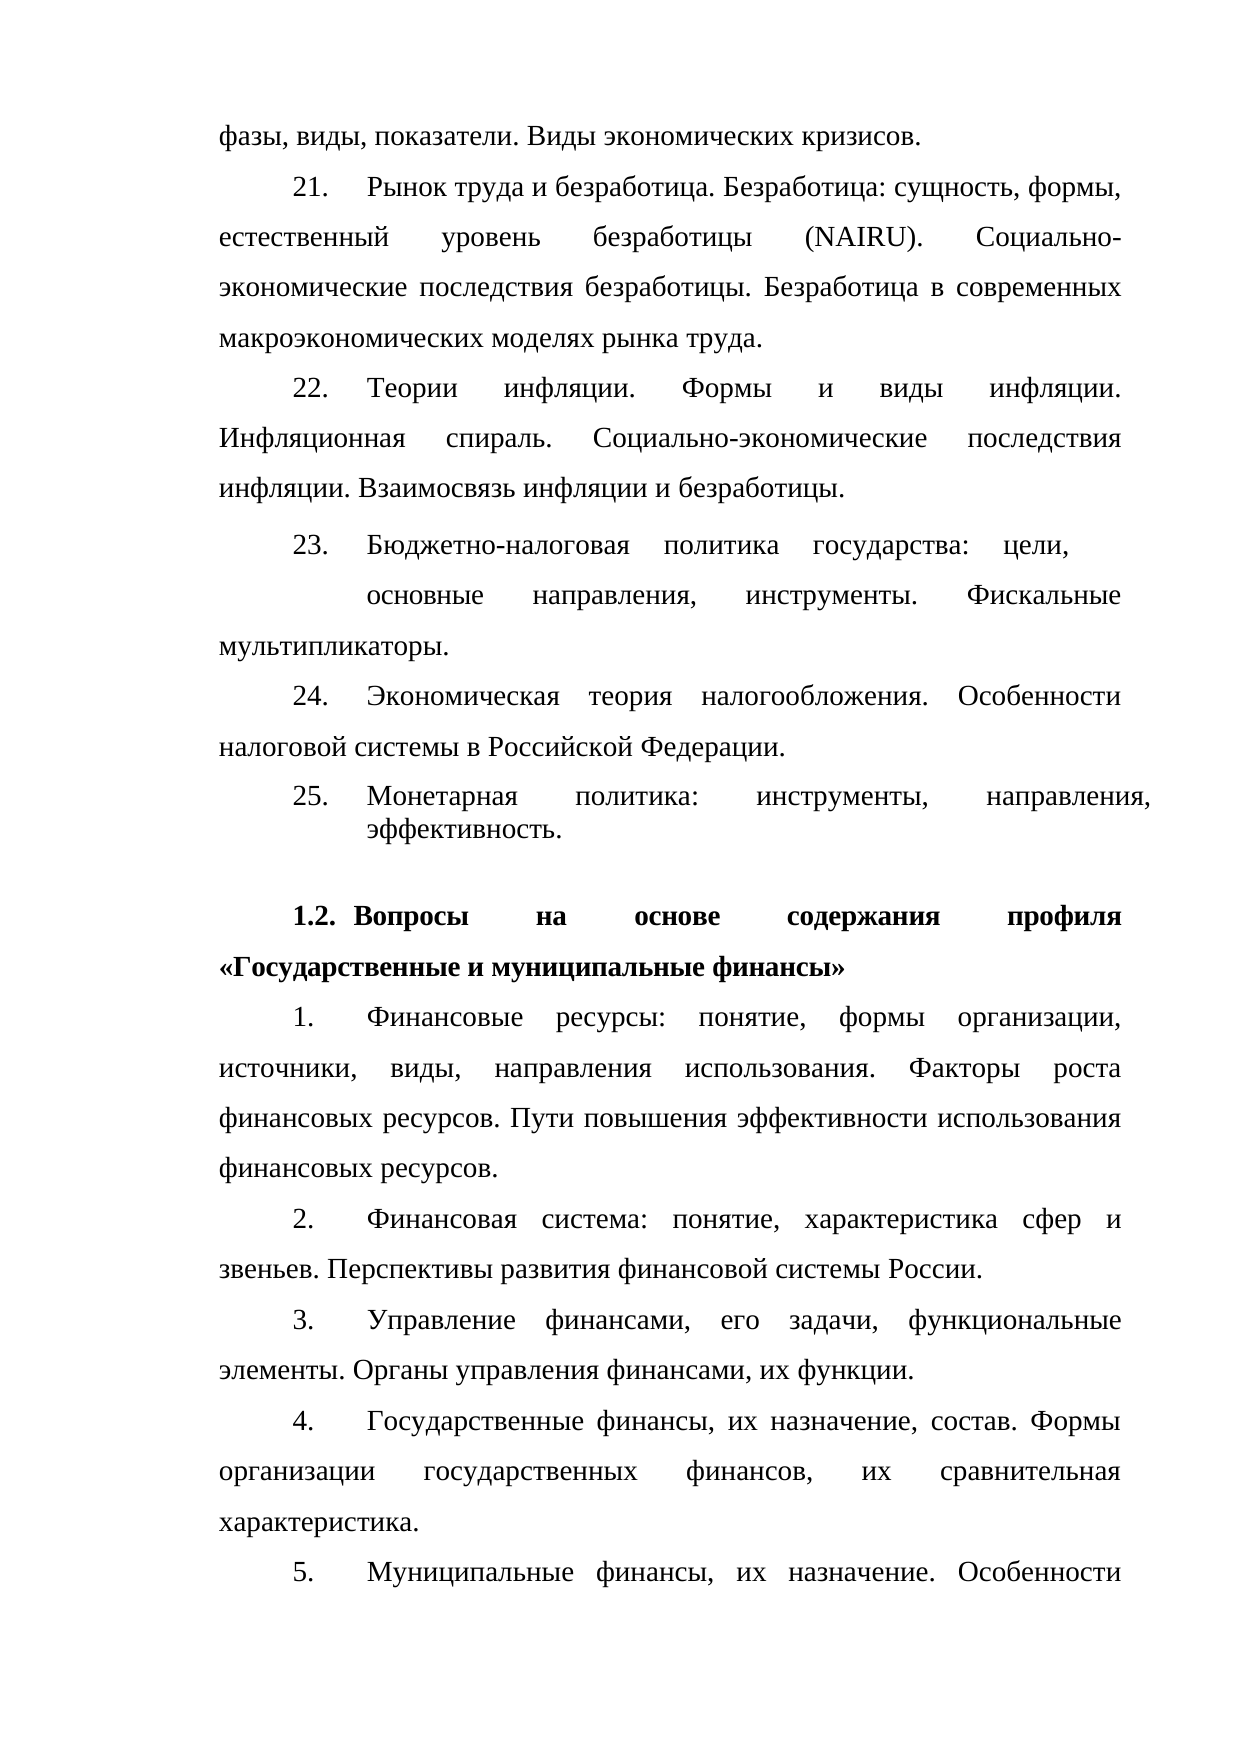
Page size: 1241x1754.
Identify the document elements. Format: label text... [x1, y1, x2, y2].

list Монетарная политика: инструменты, направления, эффективность. [292, 779, 1152, 845]
list Государственные финансы, их назначение, состав. Формы организации государственных финансов, их сравнительная характеристика. [219, 1403, 1121, 1537]
list Бюджетно-налоговая политика государства: цели, основные направления, инструменты. Фискальные мультипликаторы. [219, 527, 1122, 661]
list Экономическая теория налогообложения. Особенности налоговой системы в Российской Федерации. [219, 678, 1121, 762]
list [219, 1554, 1121, 1588]
list Управление финансами, его задачи, функциональные элементы. Органы управления финансами, их функции. [219, 1302, 1122, 1386]
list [219, 118, 1122, 152]
list Рынок труда и безработица. Безработица: сущность, формы, естественный уровень безработицы (NAIRU). Социально-экономические последствия безработицы. Безработица в современных макроэкономических моделях рынка труда. [219, 169, 1122, 353]
list Финансовые ресурсы: понятие, формы организации, источники, виды, направления использования. Факторы роста финансовых ресурсов. Пути повышения эффективности использования финансовых ресурсов. [219, 999, 1122, 1184]
list Финансовая система: понятие, характеристика сфер и звеньев. Перспективы развития финансовой системы России. [219, 1201, 1122, 1285]
list Теории инфляции. Формы и виды инфляции. Инфляционная спираль. Социально-экономические последствия инфляции. Взаимосвязь инфляции и безработицы. [219, 370, 1122, 504]
list Вопросы на основе содержания профиля «Государственные и муниципальные финансы» [219, 898, 1122, 982]
